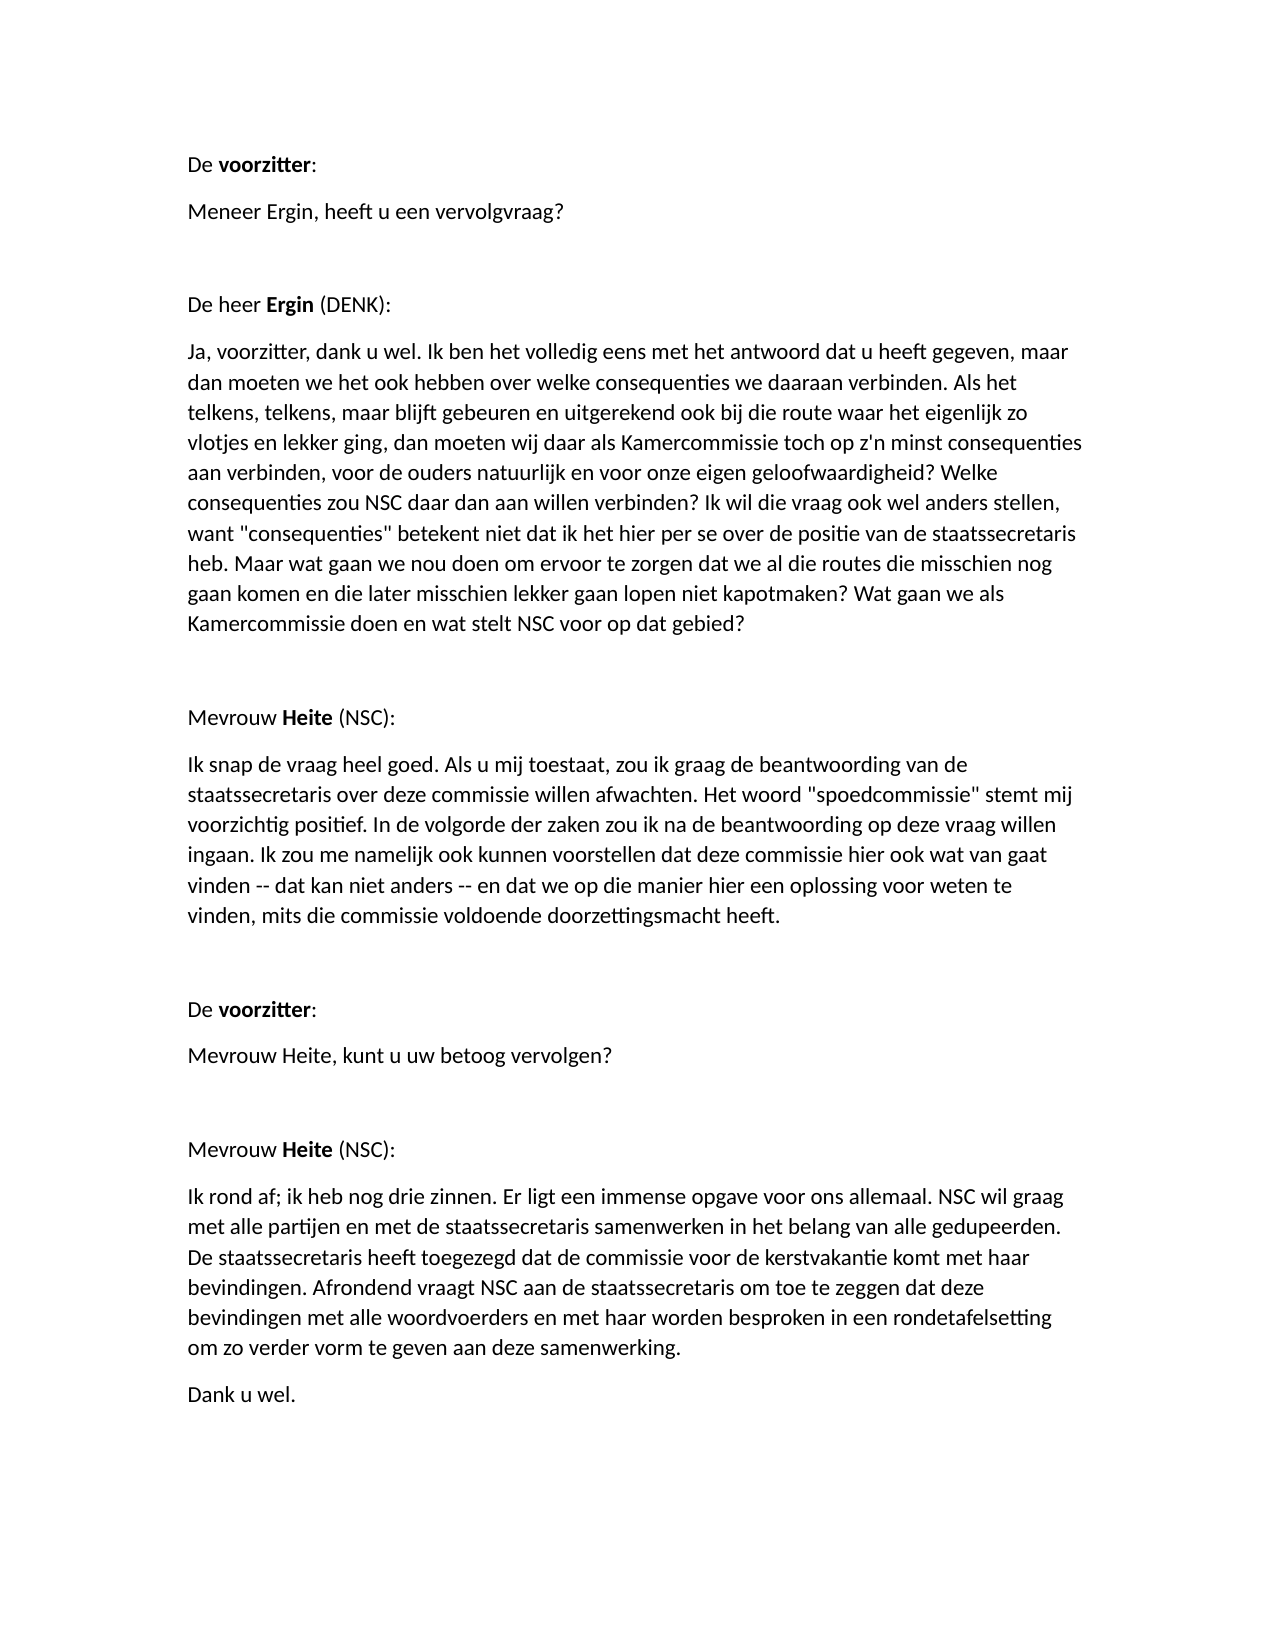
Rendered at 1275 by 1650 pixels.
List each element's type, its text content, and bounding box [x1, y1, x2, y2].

text Ik snap de vraag heel goed. Als u mij toestaat, zou ik graag de beantwoording van de staatssecretaris over deze commissie willen afwachten. Het woord "spoedcommissie" stemt mij voorzichtig positief. In de volgorde der zaken zou ik na de beantwoording op deze vraag willen ingaan. Ik zou me namelijk ook kunnen voorstellen dat deze commissie hier ook wat van gaat vinden -- dat kan niet anders -- en dat we op die manier hier een oplossing voor weten te vinden, mits die commissie voldoende doorzettingsmacht heeft. [187, 750, 1087, 929]
text Mevrouw Heite (NSC): [187, 1135, 1087, 1163]
text Mevrouw Heite, kunt u uw betoog vervolgen? [187, 1042, 1087, 1070]
text Meneer Ergin, heeft u een vervolgvraag? [187, 197, 1087, 225]
text Ik rond af; ik heb nog drie zinnen. Er ligt een immense opgave voor ons allemaal. NSC wil graag met alle partijen en met de staatssecretaris samenwerken in het belang van alle gedupeerden. De staatssecretaris heeft toegezegd dat de commissie voor de kerstvakantie komt met haar bevindingen. Afrondend vraagt NSC aan de staatssecretaris om toe te zeggen dat deze bevindingen met alle woordvoerders en met haar worden besproken in een rondetafelsetting om zo verder vorm te geven aan deze samenwerking. [187, 1182, 1087, 1361]
text De voorzitter: [187, 150, 1087, 178]
text De heer Ergin (DENK): [187, 291, 1087, 319]
text Mevrouw Heite (NSC): [187, 703, 1087, 731]
text De voorzitter: [187, 995, 1087, 1023]
text Dank u wel. [187, 1380, 1087, 1408]
text Ja, voorzitter, dank u wel. Ik ben het volledig eens met het antwoord dat u heeft gegeven, maar dan moeten we het ook hebben over welke consequenties we daaraan verbinden. Als het telkens, telkens, maar blijft gebeuren en uitgerekend ook bij die route waar het eigenlijk zo vlotjes en lekker ging, dan moeten wij daar als Kamercommissie toch op z'n minst consequenties aan verbinden, voor de ouders natuurlijk en voor onze eigen geloofwaardigheid? Welke consequenties zou NSC daar dan aan willen verbinden? Ik wil die vraag ook wel anders stellen, want "consequenties" betekent niet dat ik het hier per se over de positie van de staatssecretaris heb. Maar wat gaan we nou doen om ervoor te zorgen dat we al die routes die misschien nog gaan komen en die later misschien lekker gaan lopen niet kapotmaken? Wat gaan we als Kamercommissie doen en wat stelt NSC voor op dat gebied? [187, 337, 1087, 637]
